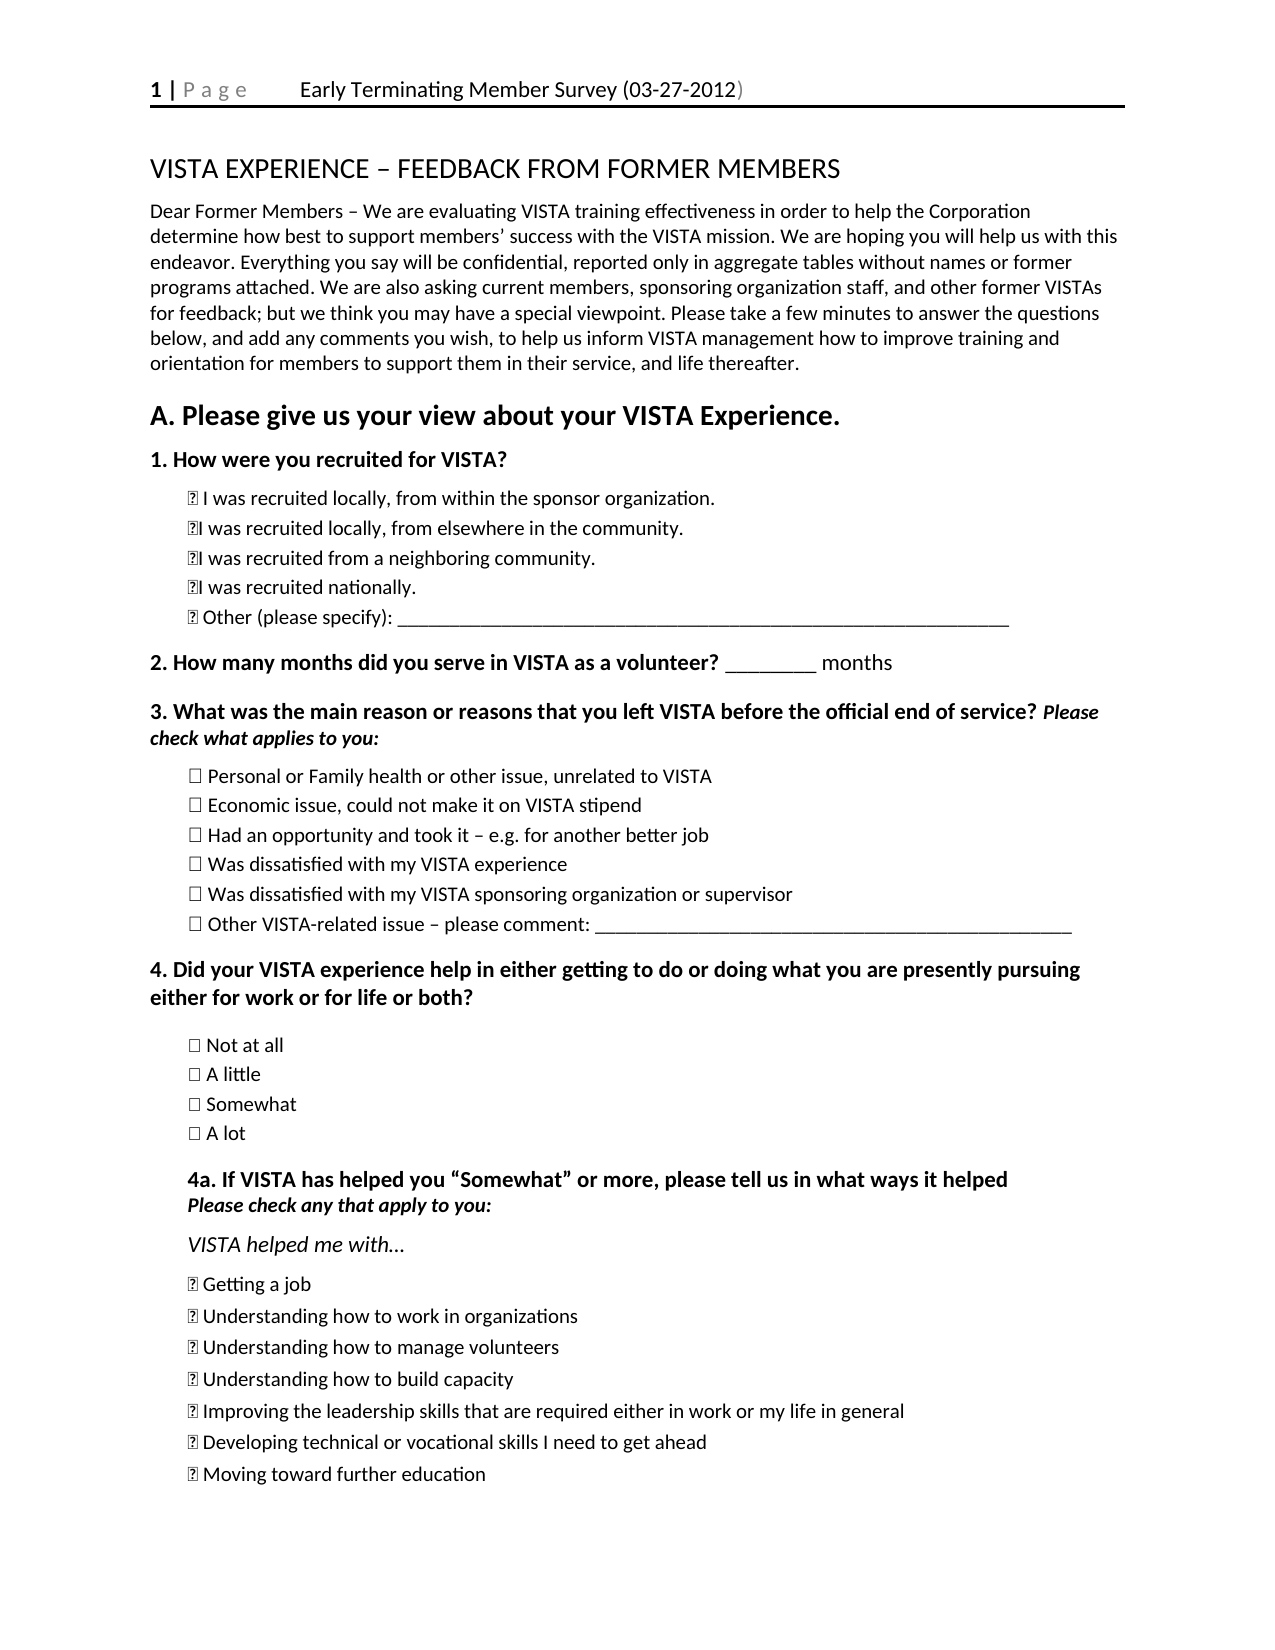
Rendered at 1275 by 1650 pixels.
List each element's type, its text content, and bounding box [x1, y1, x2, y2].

text 4a. If VISTA has helped you “Somewhat” or more, please tell us in what ways it helped Please check any that apply to you: [187, 1165, 1125, 1218]
text 􀂅 Understanding how to manage volunteers [187, 1334, 1125, 1360]
text 􀂅 Getting a job [187, 1271, 1125, 1297]
text 􀂅I was recruited nationally. [187, 574, 1125, 600]
text 2. How many months did you serve in VISTA as a volunteer? ________ months [150, 648, 1125, 676]
text 4. Did your VISTA experience help in either getting to do or doing what you are presently pursuing either for work or for life or both? [150, 955, 1125, 1011]
subtitle VISTA EXPERIENCE – FEEDBACK FROM FORMER MEMBERS [150, 150, 1125, 186]
text 􀂅 Other VISTA-related issue – please comment: ______________________________________________ [187, 911, 1125, 936]
text 􀂅 I was recruited locally, from within the sponsor organization. [187, 486, 1125, 511]
text 􀂅 Understanding how to work in organizations [187, 1303, 1125, 1328]
text 􀂅 Was dissatisfied with my VISTA sponsoring organization or supervisor [187, 881, 1125, 907]
text 􀂅 Had an opportunity and took it – e.g. for another better job [187, 822, 1125, 847]
text A. Please give us your view about your VISTA Experience. [150, 397, 1125, 432]
text 􀂅 Was dissatisfied with my VISTA experience [187, 852, 1125, 877]
text 􀂅I was recruited from a neighboring community. [187, 545, 1125, 570]
subtitle VISTA helped me with… [187, 1231, 1125, 1259]
text 􀂅 Moving toward further education [187, 1461, 1125, 1487]
text Dear Former Members – We are evaluating VISTA training effectiveness in order to help the Corporation determine how best to support members’ success with the VISTA mission. We are hoping you will help us with this endeavor. Everything you say will be confidential, reported only in aggregate tables without names or former programs attached. We are also asking current members, sponsoring organization staff, and other former VISTAs for feedback; but we think you may have a special viewpoint. Please take a few minutes to answer the questions below, and add any comments you wish, to help us inform VISTA management how to improve training and orientation for members to support them in their service, and life thereafter. [150, 198, 1125, 376]
text 􀂅 Improving the leadership skills that are required either in work or my life in general [187, 1398, 1125, 1423]
list 􀂅 A little [187, 1061, 1125, 1087]
list 􀂅 A lot [187, 1121, 1125, 1146]
text 􀂅 Understanding how to build capacity [187, 1366, 1125, 1392]
text 􀂅 Economic issue, could not make it on VISTA stipend [187, 792, 1125, 818]
text 􀂅 Personal or Family health or other issue, unrelated to VISTA [187, 763, 1125, 788]
text 3. What was the main reason or reasons that you left VISTA before the official end of service? Please check what applies to you: [150, 697, 1125, 750]
list 􀂅 Not at all [187, 1032, 1125, 1057]
text 􀂅 Developing technical or vocational skills I need to get ahead [187, 1429, 1125, 1455]
text 1. How were you recruited for VISTA? [150, 445, 1125, 473]
list 􀂅 Somewhat [187, 1091, 1125, 1116]
text 􀂅I was recruited locally, from elsewhere in the community. [187, 515, 1125, 541]
text 􀂅 Other (please specify): ___________________________________________________________ [187, 604, 1125, 629]
